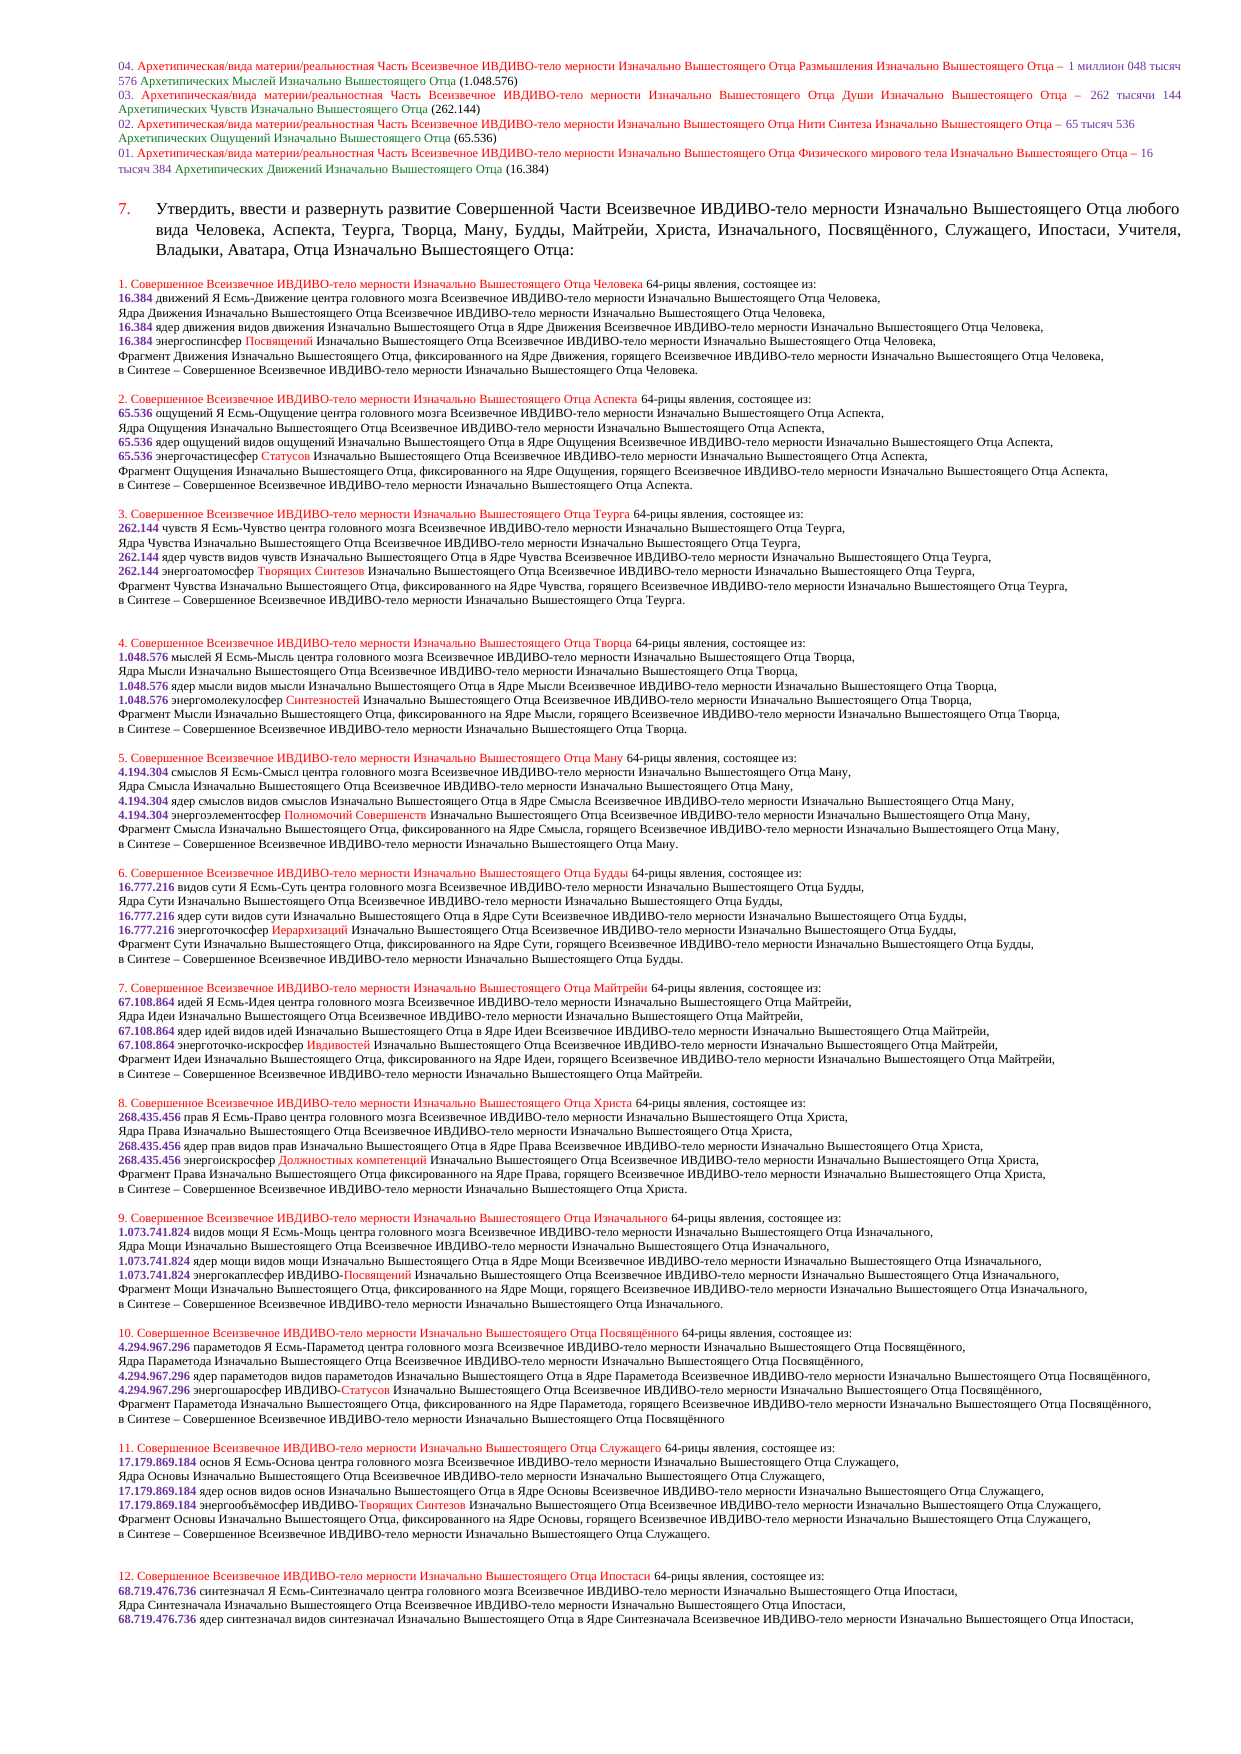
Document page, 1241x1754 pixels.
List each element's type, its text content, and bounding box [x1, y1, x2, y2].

text 67.108.864 идей Я Есмь-Идея центра головного мозга Всеизвечное ИВДИВО-тело мерности Изначально Вышестоящего Отца Майтрейи, [118, 995, 1181, 1009]
text 65.536 ощущений Я Есмь-Ощущение центра головного мозга Всеизвечное ИВДИВО-тело мерности Изначально Вышестоящего Отца Аспекта, [118, 406, 1181, 420]
text 17.179.869.184 ядер основ видов основ Изначально Вышестоящего Отца в Ядре Основы Всеизвечное ИВДИВО-тело мерности Изначально Вышестоящего Отца Служащего, [118, 1483, 1181, 1498]
text 9. Совершенное Всеизвечное ИВДИВО-тело мерности Изначально Вышестоящего Отца Изначального 64-рицы явления, состоящее из: [118, 1210, 1181, 1225]
text Ядра Мощи Изначально Вышестоящего Отца Всеизвечное ИВДИВО-тело мерности Изначально Вышестоящего Отца Изначального, [118, 1239, 1181, 1253]
text в Синтезе – Совершенное Всеизвечное ИВДИВО-тело мерности Изначально Вышестоящего Отца Будды. [118, 952, 1181, 966]
text Ядра Права Изначально Вышестоящего Отца Всеизвечное ИВДИВО-тело мерности Изначально Вышестоящего Отца Христа, [118, 1124, 1181, 1138]
text в Синтезе – Совершенное Всеизвечное ИВДИВО-тело мерности Изначально Вышестоящего Отца Посвящённого [118, 1412, 1181, 1426]
text 68.719.476.736 синтезначал Я Есмь-Синтезначало центра головного мозга Всеизвечное ИВДИВО-тело мерности Изначально Вышестоящего Отца Ипостаси, [118, 1583, 1181, 1598]
text 03. Архетипическая/вида материи/реальностная Часть Всеизвечное ИВДИВО-тело мерности Изначально Вышестоящего Отца Души Изначально Вышестоящего Отца – 262 тысячи 144 Архетипических Чувств Изначально Вышестоящего Отца (262.144) [118, 88, 1181, 117]
text 16.777.216 энерготочкосфер Иерархизаций Изначально Вышестоящего Отца Всеизвечное ИВДИВО-тело мерности Изначально Вышестоящего Отца Будды, [118, 923, 1181, 937]
text в Синтезе – Совершенное Всеизвечное ИВДИВО-тело мерности Изначально Вышестоящего Отца Человека. [118, 363, 1181, 377]
text в Синтезе – Совершенное Всеизвечное ИВДИВО-тело мерности Изначально Вышестоящего Отца Теурга. [118, 593, 1181, 607]
text в Синтезе – Совершенное Всеизвечное ИВДИВО-тело мерности Изначально Вышестоящего Отца Майтрейи. [118, 1067, 1181, 1081]
text Фрагмент Чувства Изначально Вышестоящего Отца, фиксированного на Ядре Чувства, горящего Всеизвечное ИВДИВО-тело мерности Изначально Вышестоящего Отца Теурга, [118, 578, 1181, 593]
text Ядра Основы Изначально Вышестоящего Отца Всеизвечное ИВДИВО-тело мерности Изначально Вышестоящего Отца Служащего, [118, 1469, 1181, 1483]
text Ядра Идеи Изначально Вышестоящего Отца Всеизвечное ИВДИВО-тело мерности Изначально Вышестоящего Отца Майтрейи, [118, 1009, 1181, 1023]
text 16.384 энергоспинсфер Посвящений Изначально Вышестоящего Отца Всеизвечное ИВДИВО-тело мерности Изначально Вышестоящего Отца Человека, [118, 334, 1181, 348]
text 02. Архетипическая/вида материи/реальностная Часть Всеизвечное ИВДИВО-тело мерности Изначально Вышестоящего Отца Нити Синтеза Изначально Вышестоящего Отца – 65 тысяч 536 Архетипических Ощущений Изначально Вышестоящего Отца (65.536) [118, 117, 1181, 145]
text в Синтезе – Совершенное Всеизвечное ИВДИВО-тело мерности Изначально Вышестоящего Отца Христа. [118, 1182, 1181, 1196]
text Ядра Ощущения Изначально Вышестоящего Отца Всеизвечное ИВДИВО-тело мерности Изначально Вышестоящего Отца Аспекта, [118, 420, 1181, 435]
text Ядра Сути Изначально Вышестоящего Отца Всеизвечное ИВДИВО-тело мерности Изначально Вышестоящего Отца Будды, [118, 894, 1181, 908]
text 10. Совершенное Всеизвечное ИВДИВО-тело мерности Изначально Вышестоящего Отца Посвящённого 64-рицы явления, состоящее из: [118, 1325, 1181, 1340]
text 1.073.741.824 ядер мощи видов мощи Изначально Вышестоящего Отца в Ядре Мощи Всеизвечное ИВДИВО-тело мерности Изначально Вышестоящего Отца Изначального, [118, 1253, 1181, 1268]
text 3. Совершенное Всеизвечное ИВДИВО-тело мерности Изначально Вышестоящего Отца Теурга 64-рицы явления, состоящее из: [118, 507, 1181, 521]
text 67.108.864 энерготочко-искросфер Ивдивостей Изначально Вышестоящего Отца Всеизвечное ИВДИВО-тело мерности Изначально Вышестоящего Отца Майтрейи, [118, 1038, 1181, 1052]
text 16.384 движений Я Есмь-Движение центра головного мозга Всеизвечное ИВДИВО-тело мерности Изначально Вышестоящего Отца Человека, [118, 291, 1181, 305]
text 268.435.456 ядер прав видов прав Изначально Вышестоящего Отца в Ядре Права Всеизвечное ИВДИВО-тело мерности Изначально Вышестоящего Отца Христа, [118, 1138, 1181, 1153]
text 04. Архетипическая/вида материи/реальностная Часть Всеизвечное ИВДИВО-тело мерности Изначально Вышестоящего Отца Размышления Изначально Вышестоящего Отца – 1 миллион 048 тысяч 576 Архетипических Мыслей Изначально Вышестоящего Отца (1.048.576) [118, 59, 1181, 88]
text в Синтезе – Совершенное Всеизвечное ИВДИВО-тело мерности Изначально Вышестоящего Отца Аспекта. [118, 478, 1181, 492]
text Фрагмент Мысли Изначально Вышестоящего Отца, фиксированного на Ядре Мысли, горящего Всеизвечное ИВДИВО-тело мерности Изначально Вышестоящего Отца Творца, [118, 707, 1181, 722]
text 4.194.304 ядер смыслов видов смыслов Изначально Вышестоящего Отца в Ядре Смысла Всеизвечное ИВДИВО-тело мерности Изначально Вышестоящего Отца Ману, [118, 793, 1181, 808]
text 2. Совершенное Всеизвечное ИВДИВО-тело мерности Изначально Вышестоящего Отца Аспекта 64-рицы явления, состоящее из: [118, 392, 1181, 406]
text 6. Совершенное Всеизвечное ИВДИВО-тело мерности Изначально Вышестоящего Отца Будды 64-рицы явления, состоящее из: [118, 865, 1181, 880]
text 65.536 ядер ощущений видов ощущений Изначально Вышестоящего Отца в Ядре Ощущения Всеизвечное ИВДИВО-тело мерности Изначально Вышестоящего Отца Аспекта, [118, 435, 1181, 449]
text 262.144 чувств Я Есмь-Чувство центра головного мозга Всеизвечное ИВДИВО-тело мерности Изначально Вышестоящего Отца Теурга, [118, 521, 1181, 535]
text 268.435.456 прав Я Есмь-Право центра головного мозга Всеизвечное ИВДИВО-тело мерности Изначально Вышестоящего Отца Христа, [118, 1110, 1181, 1124]
text 1. Совершенное Всеизвечное ИВДИВО-тело мерности Изначально Вышестоящего Отца Человека 64-рицы явления, состоящее из: [118, 277, 1181, 291]
text 8. Совершенное Всеизвечное ИВДИВО-тело мерности Изначально Вышестоящего Отца Христа 64-рицы явления, состоящее из: [118, 1095, 1181, 1110]
text в Синтезе – Совершенное Всеизвечное ИВДИВО-тело мерности Изначально Вышестоящего Отца Творца. [118, 722, 1181, 736]
text 01. Архетипическая/вида материи/реальностная Часть Всеизвечное ИВДИВО-тело мерности Изначально Вышестоящего Отца Физического мирового тела Изначально Вышестоящего Отца – 16 тысяч 384 Архетипических Движений Изначально Вышестоящего Отца (16.384) [118, 145, 1181, 176]
text Фрагмент Идеи Изначально Вышестоящего Отца, фиксированного на Ядре Идеи, горящего Всеизвечное ИВДИВО-тело мерности Изначально Вышестоящего Отца Майтрейи, [118, 1052, 1181, 1067]
text 1.073.741.824 энергокаплесфер ИВДИВО-Посвящений Изначально Вышестоящего Отца Всеизвечное ИВДИВО-тело мерности Изначально Вышестоящего Отца Изначального, [118, 1268, 1181, 1282]
text Ядра Параметода Изначально Вышестоящего Отца Всеизвечное ИВДИВО-тело мерности Изначально Вышестоящего Отца Посвящённого, [118, 1354, 1181, 1368]
text 4.294.967.296 энергошаросфер ИВДИВО-Статусов Изначально Вышестоящего Отца Всеизвечное ИВДИВО-тело мерности Изначально Вышестоящего Отца Посвящённого, [118, 1383, 1181, 1397]
text 1.073.741.824 видов мощи Я Есмь-Мощь центра головного мозга Всеизвечное ИВДИВО-тело мерности Изначально Вышестоящего Отца Изначального, [118, 1225, 1181, 1239]
text 1.048.576 ядер мысли видов мысли Изначально Вышестоящего Отца в Ядре Мысли Всеизвечное ИВДИВО-тело мерности Изначально Вышестоящего Отца Творца, [118, 678, 1181, 693]
text 7. Совершенное Всеизвечное ИВДИВО-тело мерности Изначально Вышестоящего Отца Майтрейи 64-рицы явления, состоящее из: [118, 980, 1181, 995]
text Фрагмент Смысла Изначально Вышестоящего Отца, фиксированного на Ядре Смысла, горящего Всеизвечное ИВДИВО-тело мерности Изначально Вышестоящего Отца Ману, [118, 822, 1181, 837]
text 4.194.304 смыслов Я Есмь-Смысл центра головного мозга Всеизвечное ИВДИВО-тело мерности Изначально Вышестоящего Отца Ману, [118, 765, 1181, 779]
text 16.777.216 ядер сути видов сути Изначально Вышестоящего Отца в Ядре Сути Всеизвечное ИВДИВО-тело мерности Изначально Вышестоящего Отца Будды, [118, 908, 1181, 923]
text Фрагмент Движения Изначально Вышестоящего Отца, фиксированного на Ядре Движения, горящего Всеизвечное ИВДИВО-тело мерности Изначально Вышестоящего Отца Человека, [118, 348, 1181, 363]
list Утвердить, ввести и развернуть развитие Совершенной Части Всеизвечное ИВДИВО-тело мерности Изначально Вышестоящего Отца любого вида Человека, Аспекта, Теурга, Творца, Ману, Будды, Майтрейи, Христа, Изначального, Посвящённого, Служащего, Ипостаси, Учителя, Владыки, Аватара, Отца Изначально Вышестоящего Отца: [118, 199, 1181, 259]
text Фрагмент Права Изначально Вышестоящего Отца фиксированного на Ядре Права, горящего Всеизвечное ИВДИВО-тело мерности Изначально Вышестоящего Отца Христа, [118, 1167, 1181, 1182]
text Ядра Смысла Изначально Вышестоящего Отца Всеизвечное ИВДИВО-тело мерности Изначально Вышестоящего Отца Ману, [118, 779, 1181, 793]
text 4. Совершенное Всеизвечное ИВДИВО-тело мерности Изначально Вышестоящего Отца Творца 64-рицы явления, состоящее из: [118, 635, 1181, 650]
text Ядра Синтезначала Изначально Вышестоящего Отца Всеизвечное ИВДИВО-тело мерности Изначально Вышестоящего Отца Ипостаси, [118, 1598, 1181, 1612]
text 4.294.967.296 параметодов Я Есмь-Параметод центра головного мозга Всеизвечное ИВДИВО-тело мерности Изначально Вышестоящего Отца Посвящённого, [118, 1340, 1181, 1354]
text Фрагмент Мощи Изначально Вышестоящего Отца, фиксированного на Ядре Мощи, горящего Всеизвечное ИВДИВО-тело мерности Изначально Вышестоящего Отца Изначального, [118, 1282, 1181, 1297]
text 17.179.869.184 основ Я Есмь-Основа центра головного мозга Всеизвечное ИВДИВО-тело мерности Изначально Вышестоящего Отца Служащего, [118, 1455, 1181, 1469]
text 17.179.869.184 энергообъёмосфер ИВДИВО-Творящих Синтезов Изначально Вышестоящего Отца Всеизвечное ИВДИВО-тело мерности Изначально Вышестоящего Отца Служащего, [118, 1498, 1181, 1512]
text Фрагмент Сути Изначально Вышестоящего Отца, фиксированного на Ядре Сути, горящего Всеизвечное ИВДИВО-тело мерности Изначально Вышестоящего Отца Будды, [118, 937, 1181, 952]
text Ядра Чувства Изначально Вышестоящего Отца Всеизвечное ИВДИВО-тело мерности Изначально Вышестоящего Отца Теурга, [118, 535, 1181, 550]
text 262.144 ядер чувств видов чувств Изначально Вышестоящего Отца в Ядре Чувства Всеизвечное ИВДИВО-тело мерности Изначально Вышестоящего Отца Теурга, [118, 550, 1181, 564]
text Ядра Мысли Изначально Вышестоящего Отца Всеизвечное ИВДИВО-тело мерности Изначально Вышестоящего Отца Творца, [118, 664, 1181, 678]
text Ядра Движения Изначально Вышестоящего Отца Всеизвечное ИВДИВО-тело мерности Изначально Вышестоящего Отца Человека, [118, 305, 1181, 320]
text 1.048.576 энергомолекулосфер Синтезностей Изначально Вышестоящего Отца Всеизвечное ИВДИВО-тело мерности Изначально Вышестоящего Отца Творца, [118, 693, 1181, 707]
text 1.048.576 мыслей Я Есмь-Мысль центра головного мозга Всеизвечное ИВДИВО-тело мерности Изначально Вышестоящего Отца Творца, [118, 650, 1181, 664]
text 262.144 энергоатомосфер Творящих Синтезов Изначально Вышестоящего Отца Всеизвечное ИВДИВО-тело мерности Изначально Вышестоящего Отца Теурга, [118, 564, 1181, 578]
text 16.777.216 видов сути Я Есмь-Суть центра головного мозга Всеизвечное ИВДИВО-тело мерности Изначально Вышестоящего Отца Будды, [118, 880, 1181, 894]
text 4.294.967.296 ядер параметодов видов параметодов Изначально Вышестоящего Отца в Ядре Параметода Всеизвечное ИВДИВО-тело мерности Изначально Вышестоящего Отца Посвящённого, [118, 1368, 1181, 1383]
text Фрагмент Параметода Изначально Вышестоящего Отца, фиксированного на Ядре Параметода, горящего Всеизвечное ИВДИВО-тело мерности Изначально Вышестоящего Отца Посвящённого, [118, 1397, 1181, 1412]
text Фрагмент Ощущения Изначально Вышестоящего Отца, фиксированного на Ядре Ощущения, горящего Всеизвечное ИВДИВО-тело мерности Изначально Вышестоящего Отца Аспекта, [118, 463, 1181, 478]
text 65.536 энергочастицесфер Статусов Изначально Вышестоящего Отца Всеизвечное ИВДИВО-тело мерности Изначально Вышестоящего Отца Аспекта, [118, 449, 1181, 463]
text 67.108.864 ядер идей видов идей Изначально Вышестоящего Отца в Ядре Идеи Всеизвечное ИВДИВО-тело мерности Изначально Вышестоящего Отца Майтрейи, [118, 1023, 1181, 1038]
text Фрагмент Основы Изначально Вышестоящего Отца, фиксированного на Ядре Основы, горящего Всеизвечное ИВДИВО-тело мерности Изначально Вышестоящего Отца Служащего, [118, 1512, 1181, 1527]
text в Синтезе – Совершенное Всеизвечное ИВДИВО-тело мерности Изначально Вышестоящего Отца Служащего. [118, 1527, 1181, 1541]
text 12. Совершенное Всеизвечное ИВДИВО-тело мерности Изначально Вышестоящего Отца Ипостаси 64-рицы явления, состоящее из: [118, 1569, 1181, 1583]
text в Синтезе – Совершенное Всеизвечное ИВДИВО-тело мерности Изначально Вышестоящего Отца Изначального. [118, 1297, 1181, 1311]
text 5. Совершенное Всеизвечное ИВДИВО-тело мерности Изначально Вышестоящего Отца Ману 64-рицы явления, состоящее из: [118, 750, 1181, 765]
text 68.719.476.736 ядер синтезначал видов синтезначал Изначально Вышестоящего Отца в Ядре Синтезначала Всеизвечное ИВДИВО-тело мерности Изначально Вышестоящего Отца Ипостаси, [118, 1612, 1181, 1626]
text 11. Совершенное Всеизвечное ИВДИВО-тело мерности Изначально Вышестоящего Отца Служащего 64-рицы явления, состоящее из: [118, 1440, 1181, 1455]
text 268.435.456 энергоискросфер Должностных компетенций Изначально Вышестоящего Отца Всеизвечное ИВДИВО-тело мерности Изначально Вышестоящего Отца Христа, [118, 1153, 1181, 1167]
text в Синтезе – Совершенное Всеизвечное ИВДИВО-тело мерности Изначально Вышестоящего Отца Ману. [118, 837, 1181, 851]
text 4.194.304 энергоэлементосфер Полномочий Совершенств Изначально Вышестоящего Отца Всеизвечное ИВДИВО-тело мерности Изначально Вышестоящего Отца Ману, [118, 808, 1181, 822]
text 16.384 ядер движения видов движения Изначально Вышестоящего Отца в Ядре Движения Всеизвечное ИВДИВО-тело мерности Изначально Вышестоящего Отца Человека, [118, 320, 1181, 334]
